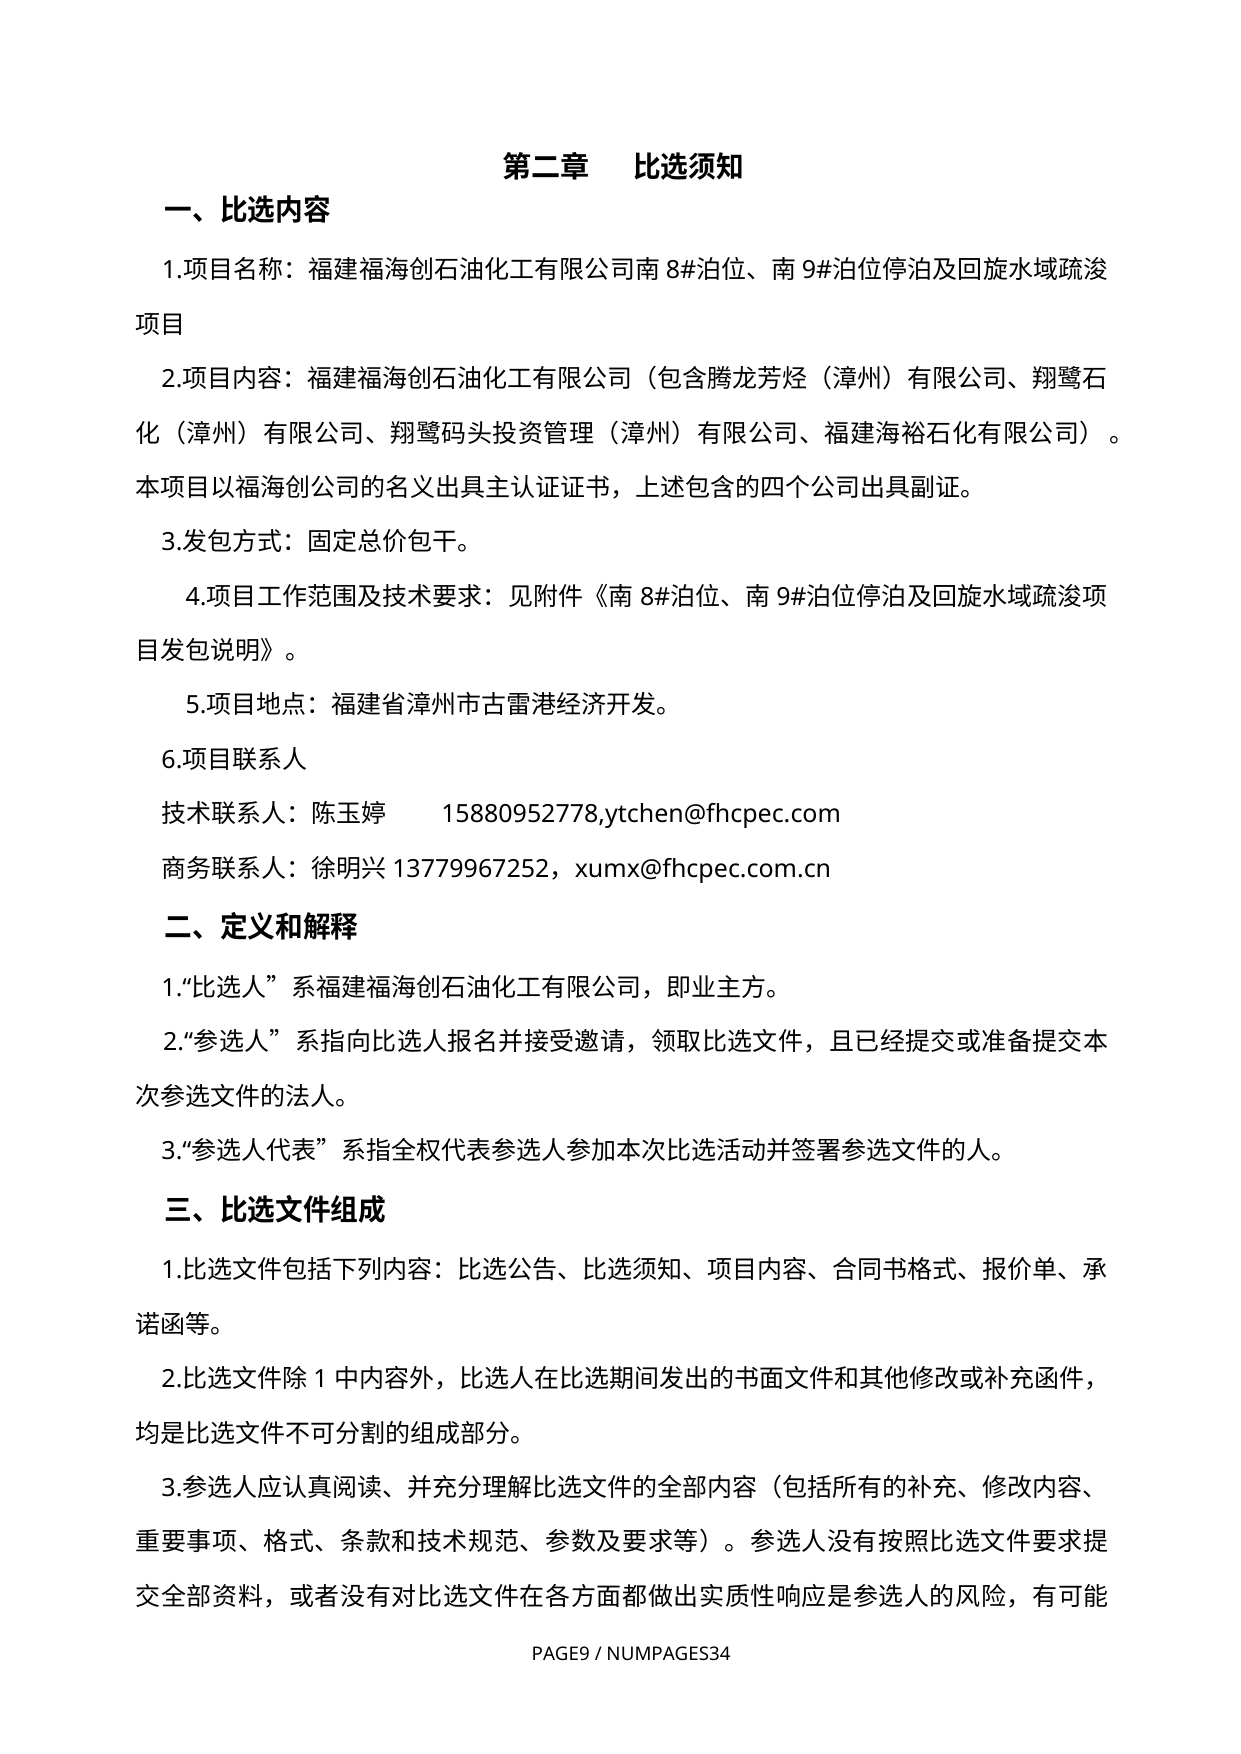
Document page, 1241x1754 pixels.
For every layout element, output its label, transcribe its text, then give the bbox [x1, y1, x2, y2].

text 一、比选内容 [135, 186, 1121, 229]
text 三、比选文件组成 [135, 1186, 1121, 1229]
text 1.“比选人”系福建福海创石油化工有限公司，即业主方。 [135, 967, 1109, 1004]
text 技术联系人：陈玉婷 15880952778,ytchen@fhcpec.com [135, 794, 1109, 830]
text 3.发包方式：固定总价包干。 [135, 522, 1109, 558]
text 商务联系人：徐明兴 13779967252，xumx@fhcpec.com.cn [135, 848, 1109, 884]
text 4.项目工作范围及技术要求：见附件《南8#泊位、南9#泊位停泊及回旋水域疏浚项目发包说明》。 [135, 576, 1109, 667]
subtitle 第二章 比选须知 [135, 148, 1110, 185]
text 二、定义和解释 [135, 904, 1121, 946]
text 5.项目地点：福建省漳州市古雷港经济开发。 [135, 685, 1109, 721]
text 2.“参选人”系指向比选人报名并接受邀请，领取比选文件，且已经提交或准备提交本次参选文件的法人。 [135, 1022, 1109, 1112]
text 1.项目名称：福建福海创石油化工有限公司南8#泊位、南9#泊位停泊及回旋水域疏浚项目 [135, 250, 1109, 341]
text 6.项目联系人 [135, 739, 1109, 776]
text 2.项目内容：福建福海创石油化工有限公司（包含腾龙芳烃（漳州）有限公司、翔鹭石化（漳州）有限公司、翔鹭码头投资管理（漳州）有限公司、福建海裕石化有限公司）。本项目以福海创公司的名义出具主认证证书，上述包含的四个公司出具副证。 [135, 359, 1109, 504]
text 3.“参选人代表”系指全权代表参选人参加本次比选活动并签署参选文件的人。 [135, 1131, 1109, 1167]
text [135, 1467, 1109, 1612]
text 1.比选文件包括下列内容：比选公告、比选须知、项目内容、合同书格式、报价单、承诺函等。 [135, 1250, 1109, 1341]
text 2.比选文件除 1 中内容外，比选人在比选期间发出的书面文件和其他修改或补充函件，均是比选文件不可分割的组成部分。 [135, 1359, 1109, 1449]
